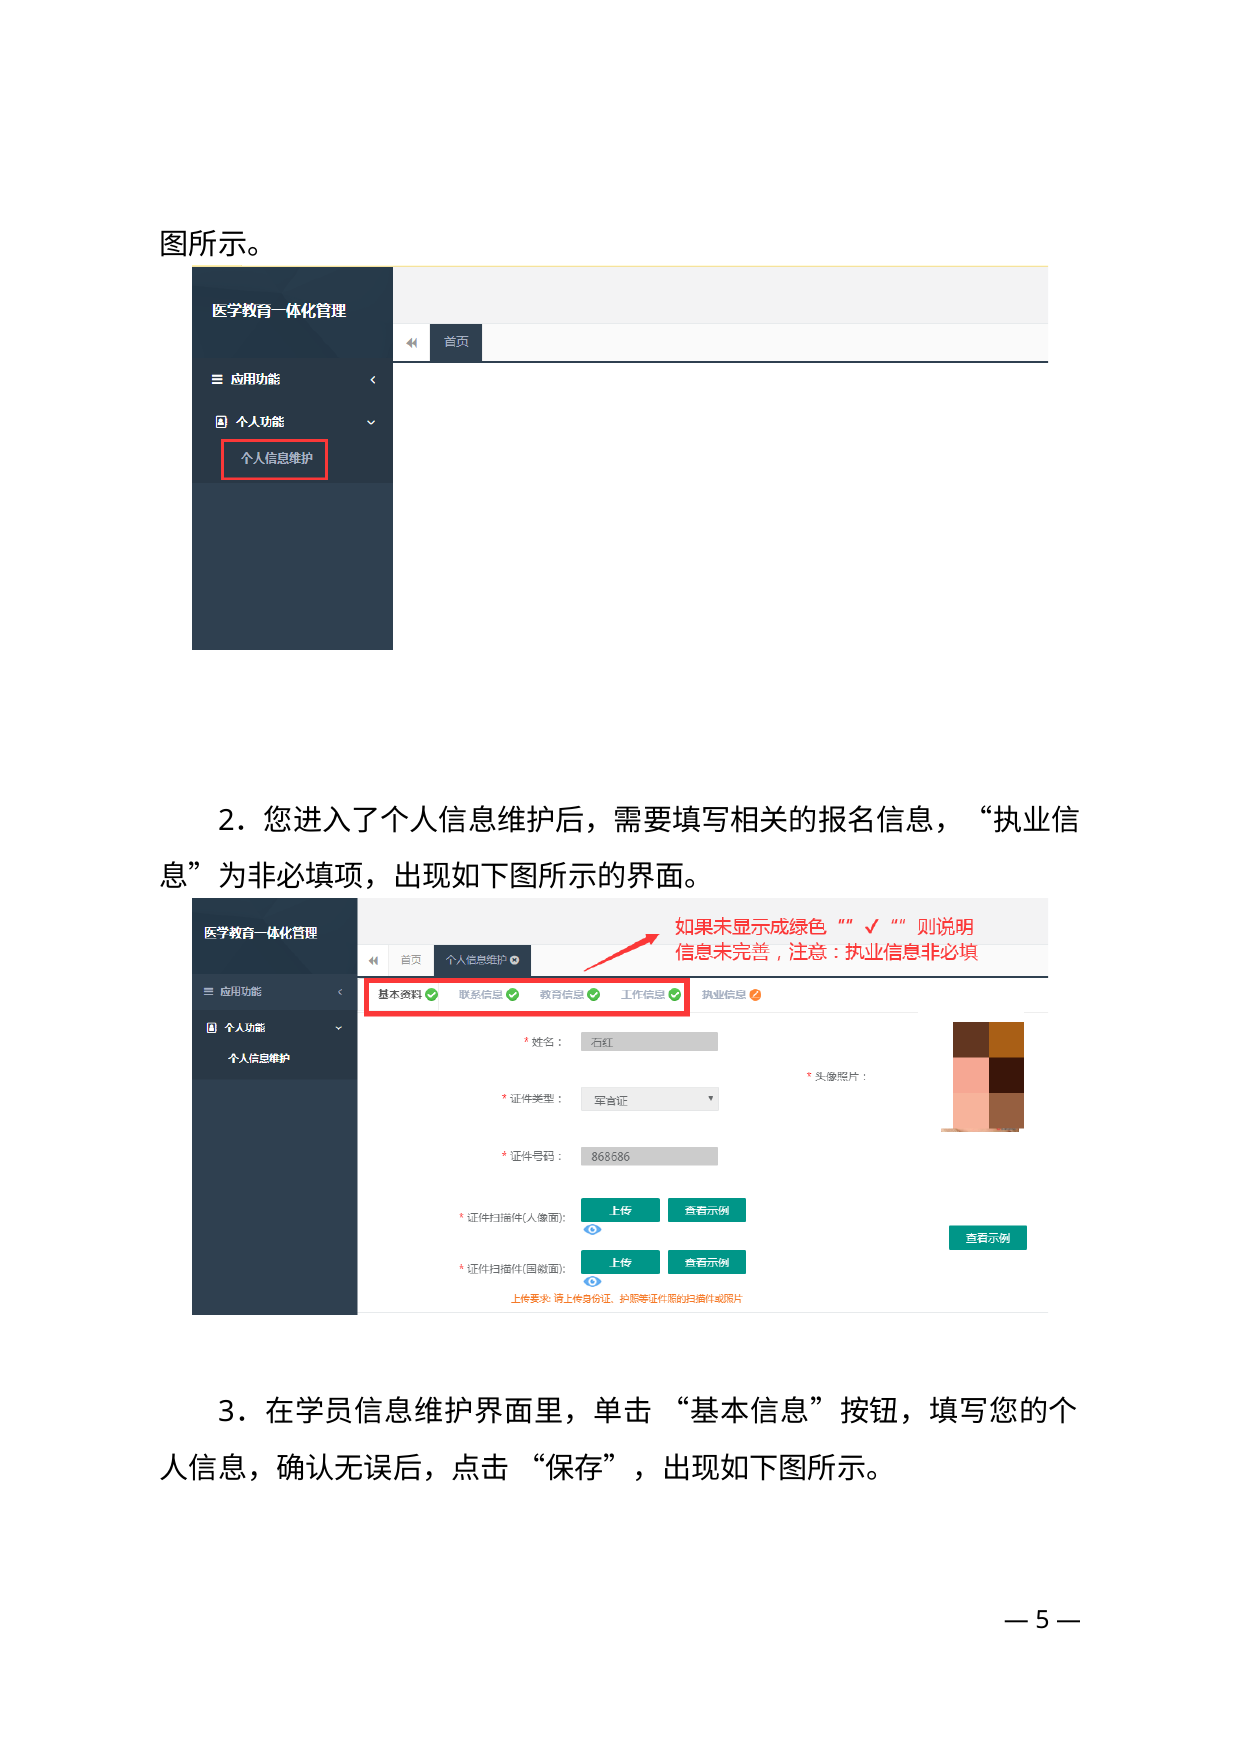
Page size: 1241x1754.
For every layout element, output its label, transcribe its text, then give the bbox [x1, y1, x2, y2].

picture [192, 898, 1049, 1315]
text 2．您进入了个人信息维护后，需要填写相关的报名信息，“执业信息”为非必填项，出现如下图所示的界面。 [159, 786, 1081, 898]
picture [192, 265, 1049, 650]
text 3．在学员信息维护界面里，单击 “基本信息”按钮，填写您的个人信息，确认无误后，点击 “保存”，出现如下图所示。 [159, 1377, 1081, 1489]
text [159, 209, 1081, 266]
